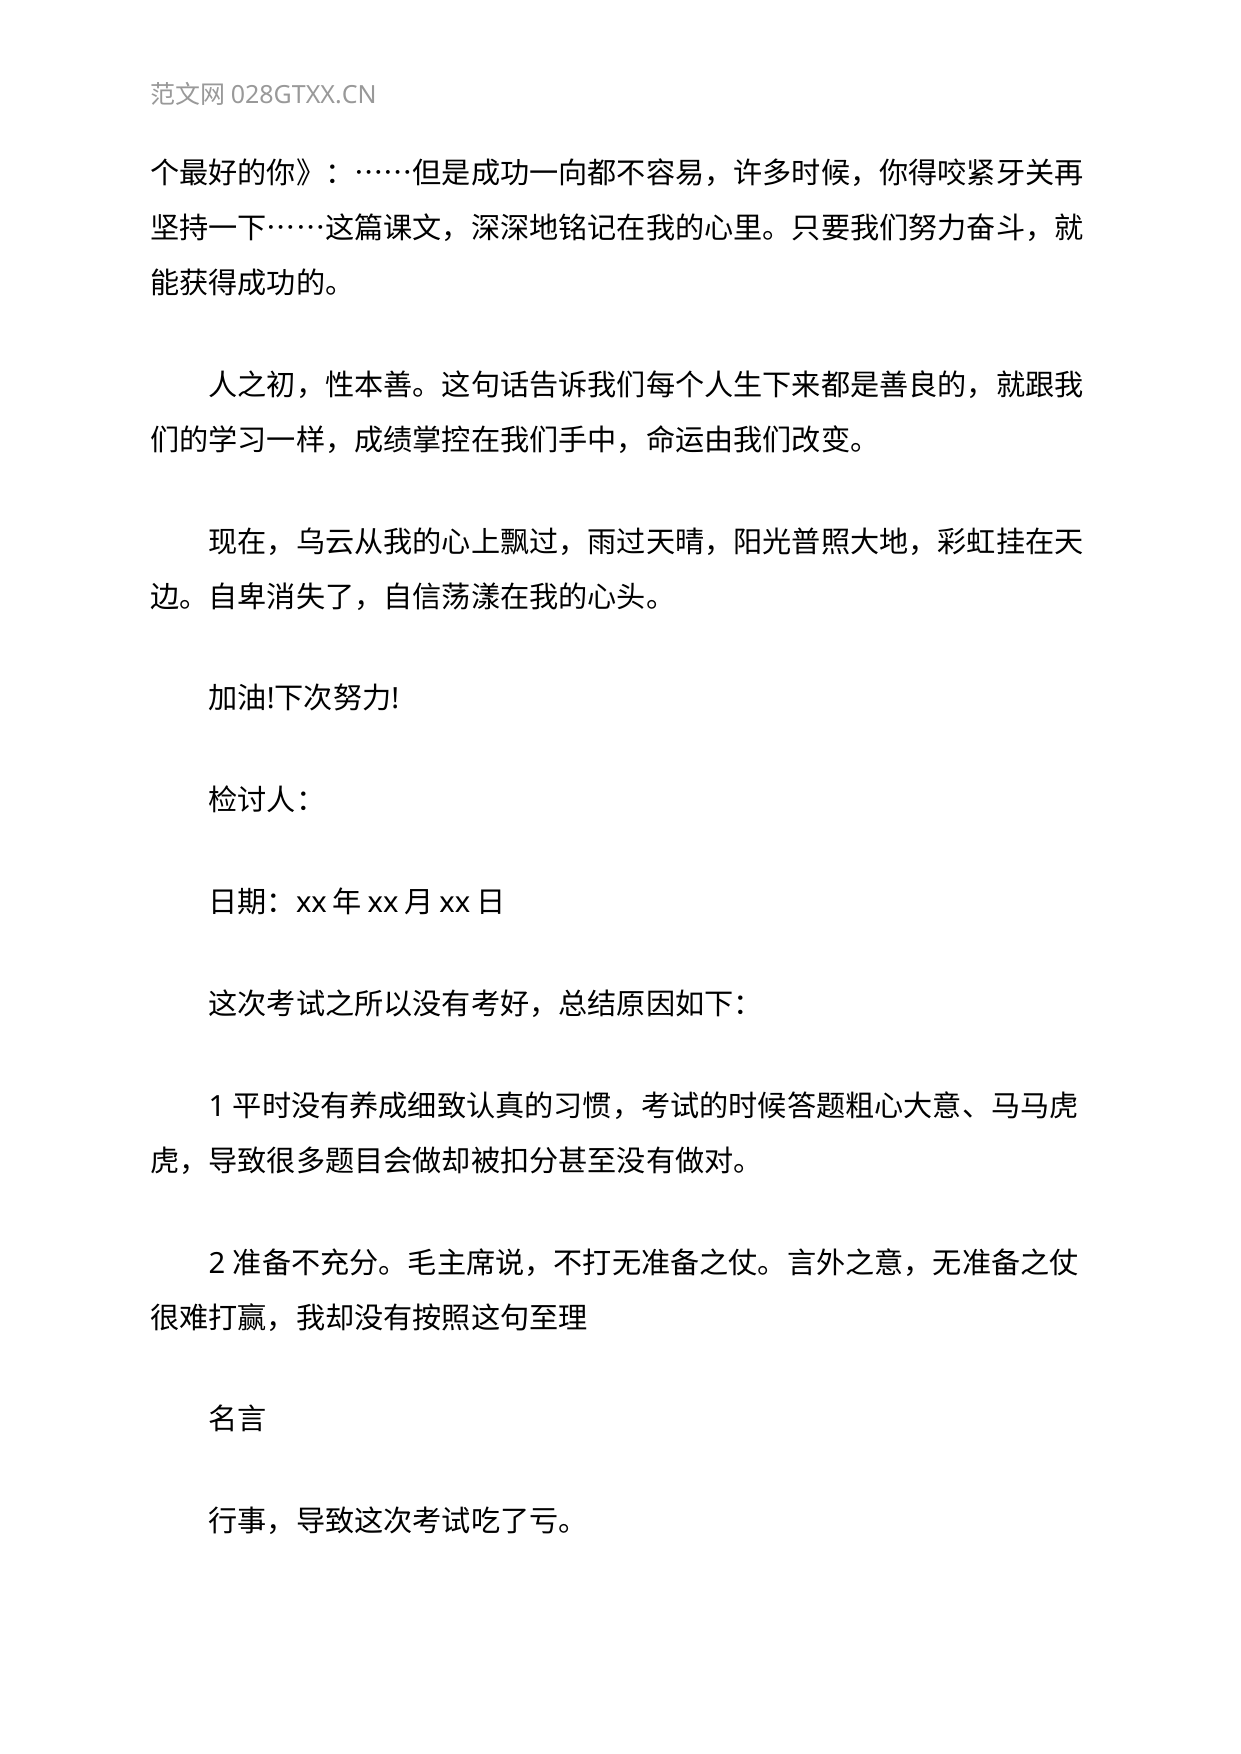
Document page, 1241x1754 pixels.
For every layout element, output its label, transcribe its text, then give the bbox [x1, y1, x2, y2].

text 1 平时没有养成细致认真的习惯，考试的时候答题粗心大意、马马虎虎，导致很多题目会做却被扣分甚至没有做对。 [150, 1082, 1090, 1180]
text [150, 150, 1090, 302]
text 检讨人： [150, 777, 1090, 819]
text 这次考试之所以没有考好，总结原因如下： [150, 981, 1090, 1023]
text 名言 [150, 1396, 1090, 1438]
text 现在，乌云从我的心上飘过，雨过天晴，阳光普照大地，彩虹挂在天边。自卑消失了，自信荡漾在我的心头。 [150, 518, 1090, 615]
text 加油!下次努力! [150, 675, 1090, 717]
text 日期：xx年xx月xx日 [150, 879, 1090, 921]
text 行事，导致这次考试吃了亏。 [150, 1498, 1090, 1540]
text 人之初，性本善。这句话告诉我们每个人生下来都是善良的，就跟我们的学习一样，成绩掌控在我们手中，命运由我们改变。 [150, 362, 1090, 459]
text 2 准备不充分。毛主席说，不打无准备之仗。言外之意，无准备之仗很难打赢，我却没有按照这句至理 [150, 1239, 1090, 1336]
